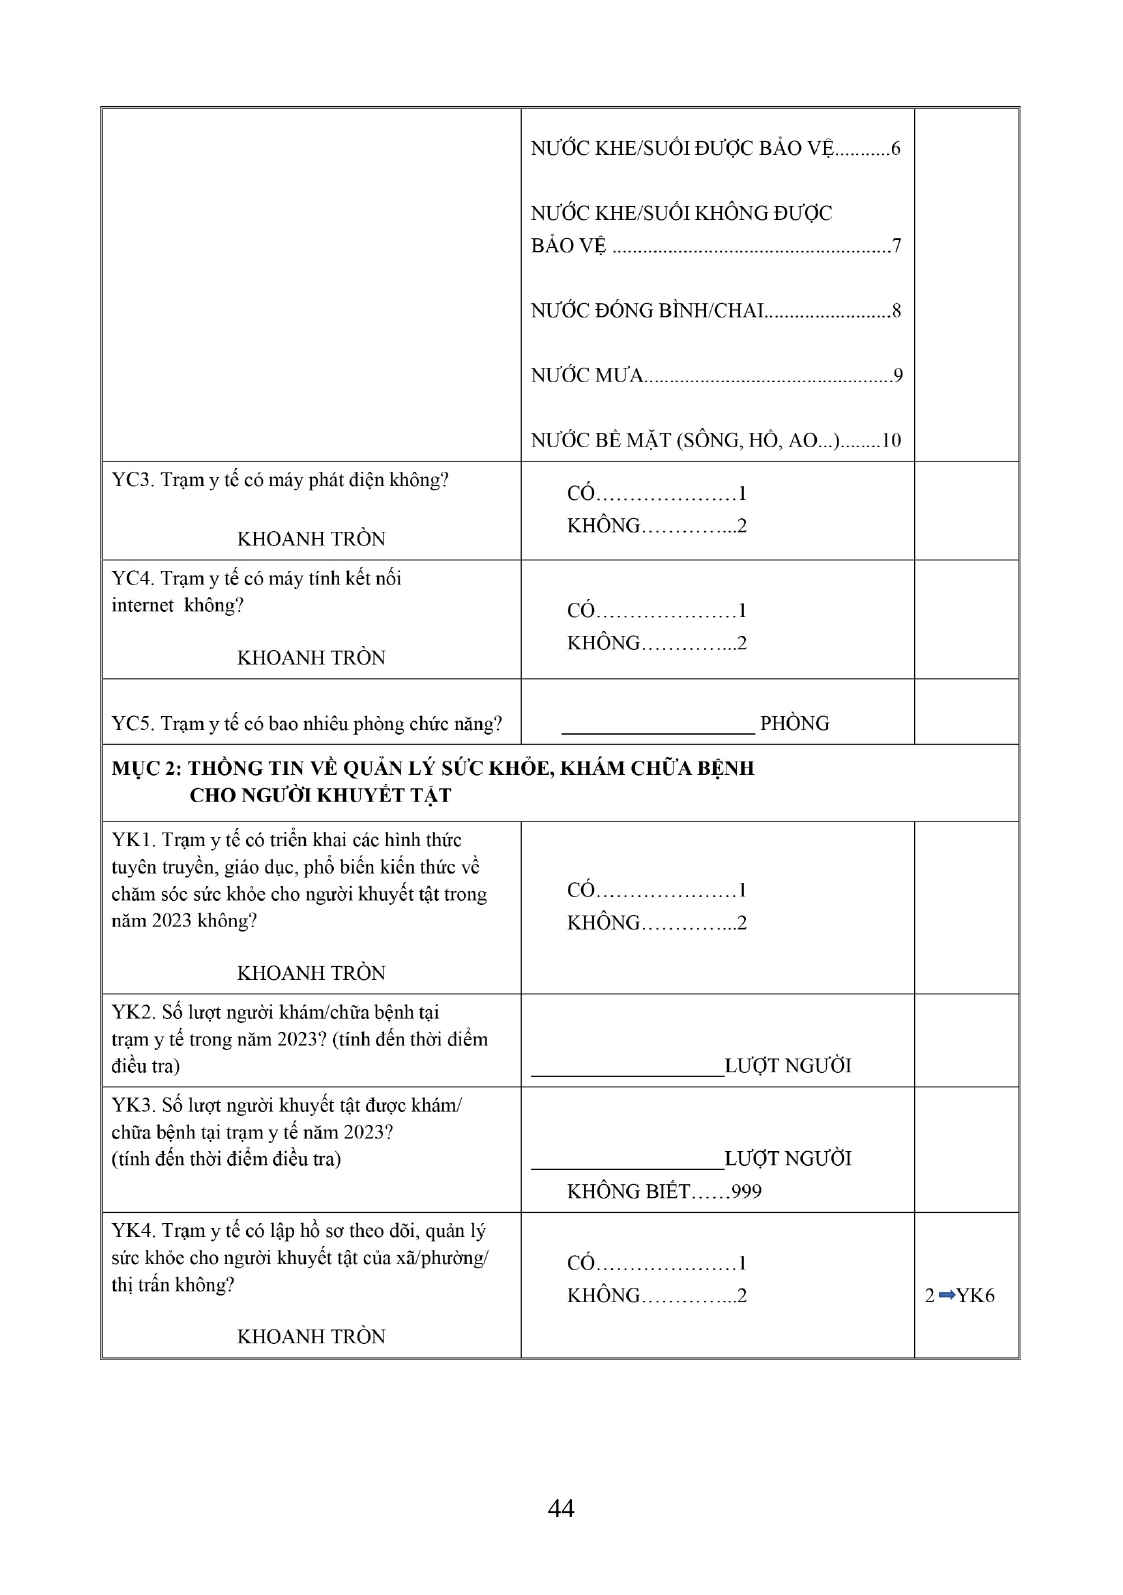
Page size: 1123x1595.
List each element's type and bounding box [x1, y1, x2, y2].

picture [100, 106, 1021, 1360]
